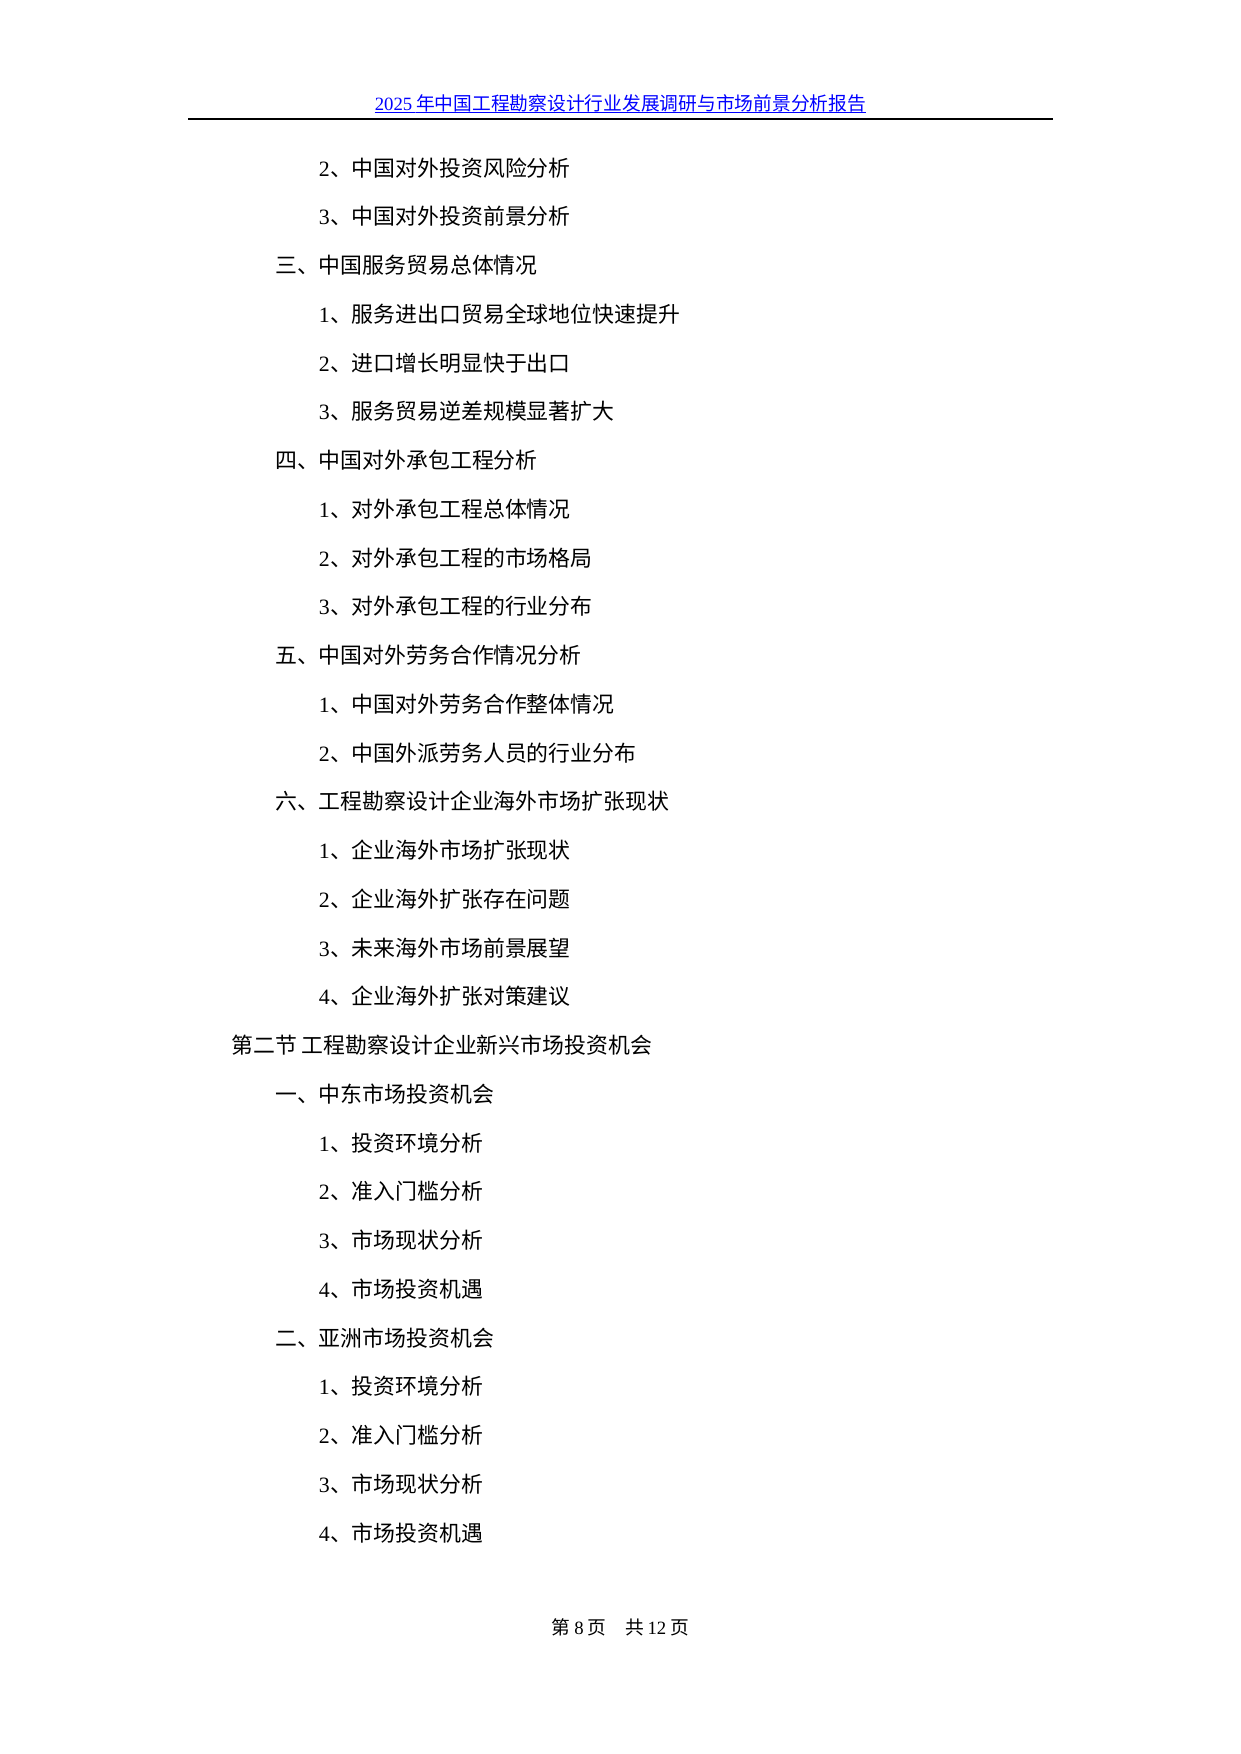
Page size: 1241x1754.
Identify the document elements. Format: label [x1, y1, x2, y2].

text [187, 150, 1053, 1548]
